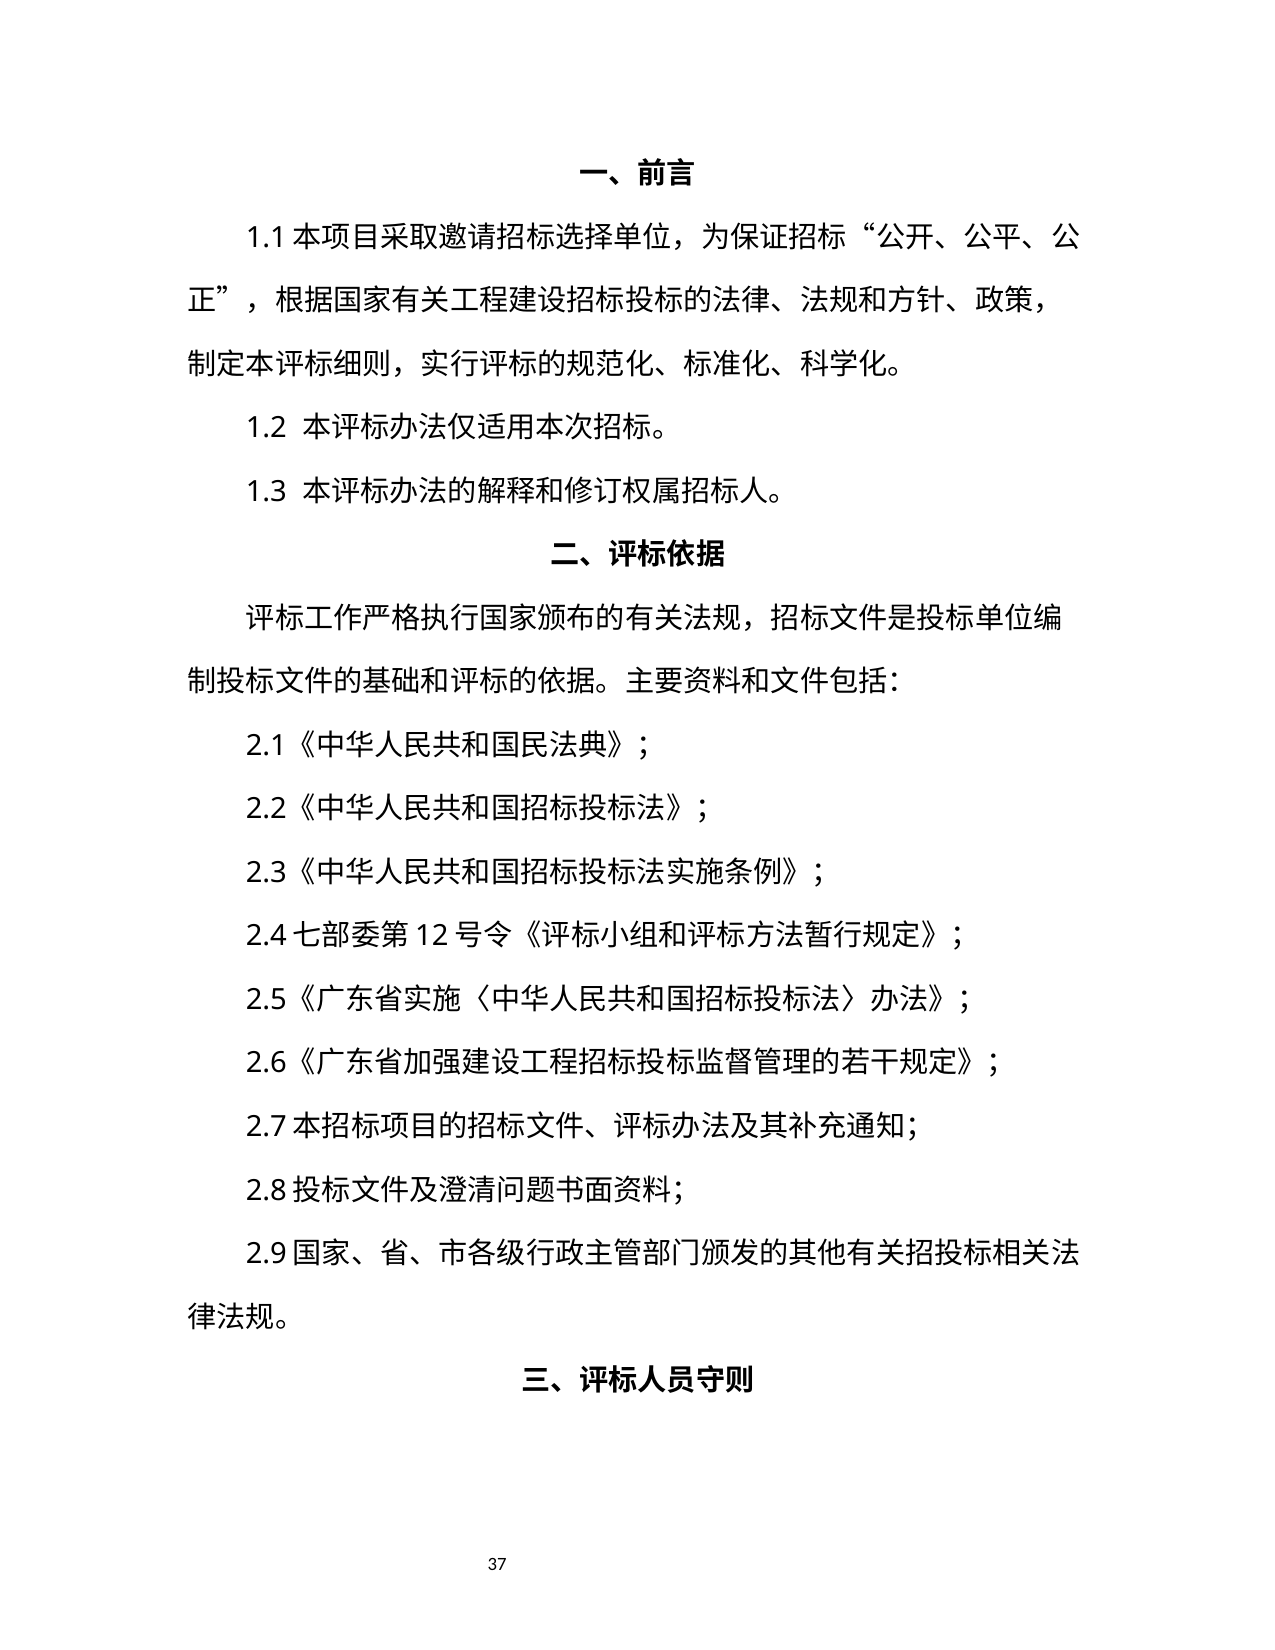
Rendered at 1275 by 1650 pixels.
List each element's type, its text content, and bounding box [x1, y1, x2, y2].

text 2.1《中华人民共和国民法典》； [187, 721, 1088, 764]
text 2.4七部委第12号令《评标小组和评标方法暂行规定》； [187, 912, 1088, 954]
text 2.8投标文件及澄清问题书面资料； [187, 1166, 1088, 1208]
text 2.2《中华人民共和国招标投标法》； [187, 785, 1088, 827]
text 1.2 本评标办法仅适用本次招标。 [187, 404, 1088, 446]
text 2.6《广东省加强建设工程招标投标监督管理的若干规定》； [187, 1039, 1088, 1081]
text 2.9国家、省、市各级行政主管部门颁发的其他有关招投标相关法律法规。 [187, 1229, 1088, 1335]
text 一、前言 [187, 150, 1088, 192]
text 二、评标依据 [187, 531, 1088, 573]
text 1.3 本评标办法的解释和修订权属招标人。 [187, 467, 1088, 510]
text 1.1本项目采取邀请招标选择单位，为保证招标“公开、公平、公正”，根据国家有关工程建设招标投标的法律、法规和方针、政策，制定本评标细则，实行评标的规范化、标准化、科学化。 [187, 213, 1088, 383]
text 评标工作严格执行国家颁布的有关法规，招标文件是投标单位编制投标文件的基础和评标的依据。主要资料和文件包括： [187, 594, 1088, 700]
text 2.3《中华人民共和国招标投标法实施条例》； [187, 848, 1088, 891]
text 三、评标人员守则 [187, 1357, 1088, 1399]
text 2.7本招标项目的招标文件、评标办法及其补充通知； [187, 1102, 1088, 1145]
text 2.5《广东省实施〈中华人民共和国招标投标法〉办法》； [187, 975, 1088, 1018]
